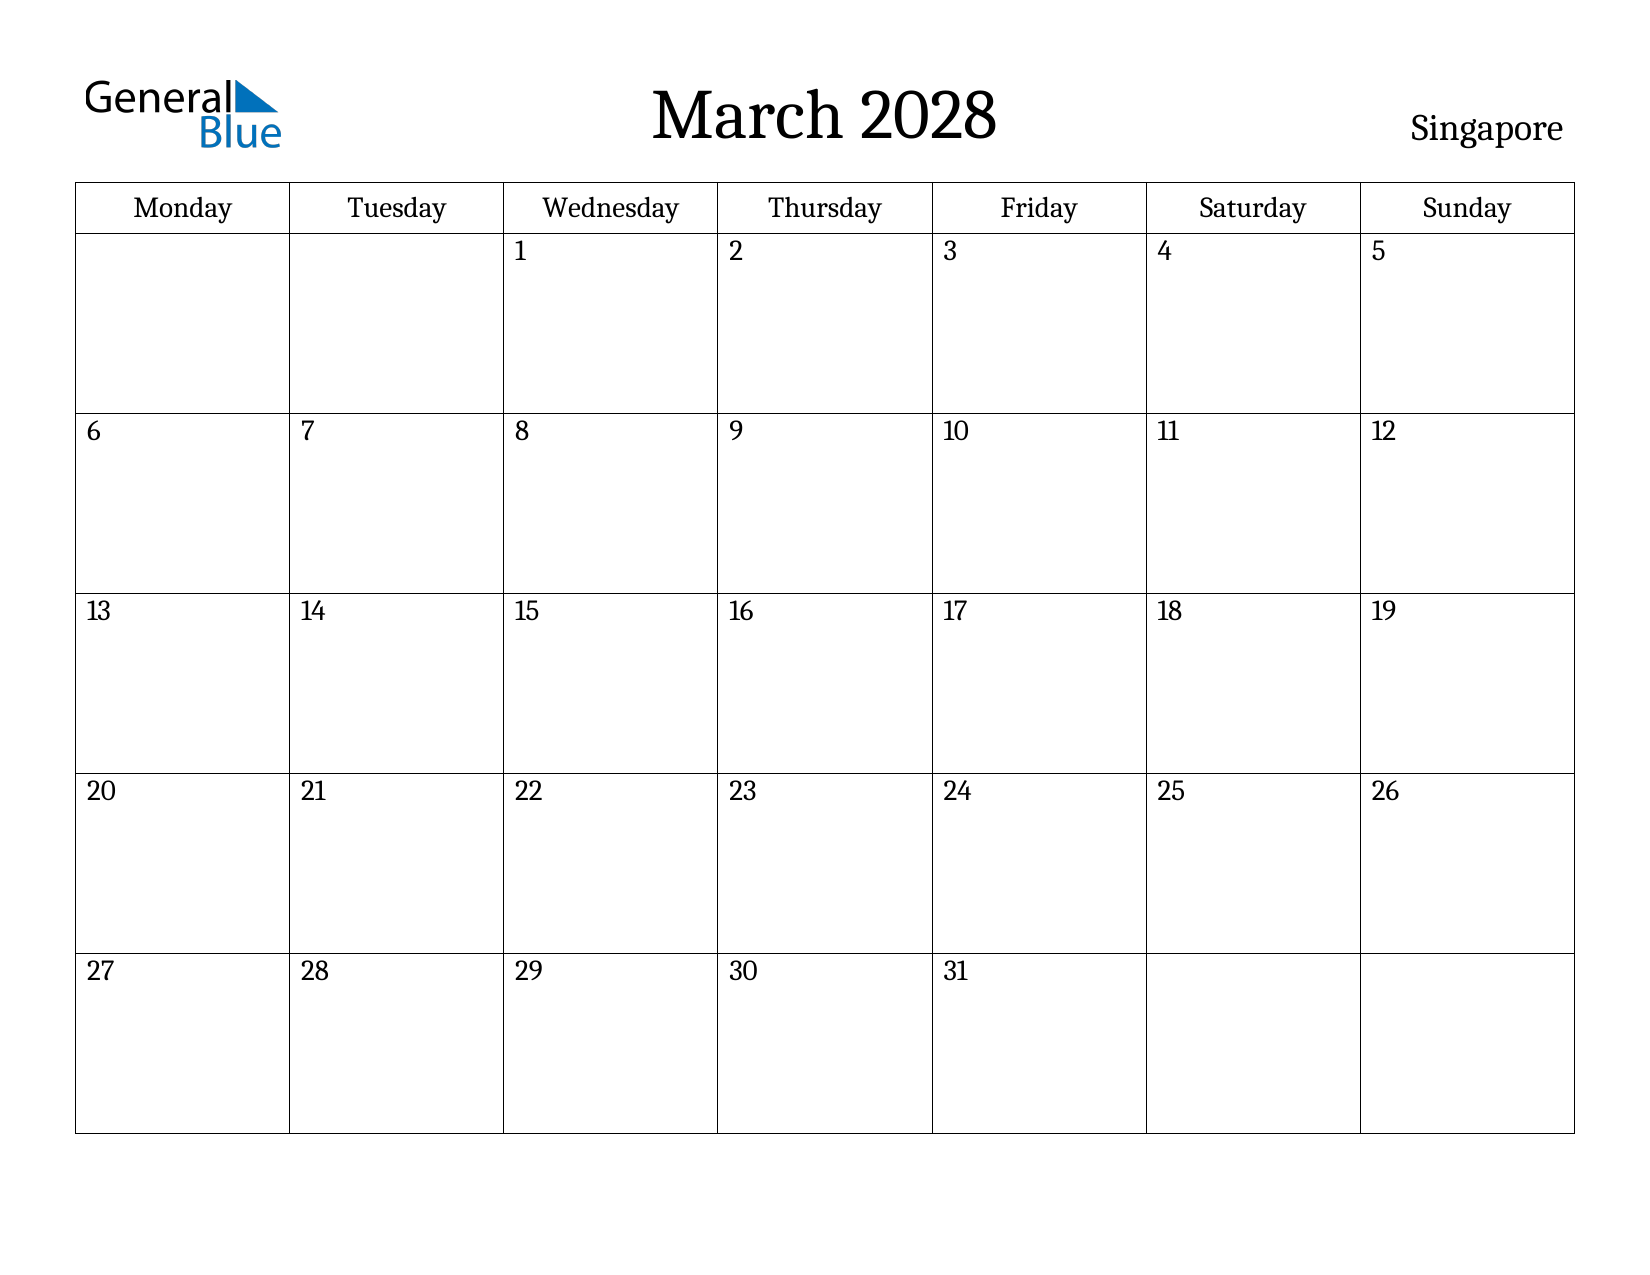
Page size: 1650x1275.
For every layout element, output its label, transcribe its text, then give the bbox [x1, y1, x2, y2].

table_cell 7 [290, 414, 503, 447]
table_cell [504, 448, 717, 593]
table_cell 30 [718, 954, 932, 987]
table_cell 17 [933, 594, 1146, 627]
table_cell 20 [76, 774, 289, 807]
table_cell [290, 988, 503, 1133]
picture [86, 80, 281, 148]
table_cell [933, 627, 1146, 773]
table_cell 19 [1361, 594, 1574, 627]
table_cell Saturday [1147, 183, 1360, 233]
table_cell Thursday [718, 183, 932, 233]
table_cell [933, 988, 1146, 1133]
table_cell [718, 808, 932, 953]
table_cell 18 [1147, 594, 1360, 627]
table_cell [76, 448, 289, 593]
table_cell [1147, 627, 1360, 773]
table_cell 6 [76, 414, 289, 447]
table_header Singapore [1146, 75, 1574, 182]
table_cell 27 [76, 954, 289, 987]
table_cell [290, 267, 503, 413]
table_cell [504, 808, 717, 953]
table_cell 13 [76, 594, 289, 627]
table_cell 28 [290, 954, 503, 987]
table_cell 24 [933, 774, 1146, 807]
table_header [76, 75, 503, 182]
table_cell 16 [718, 594, 932, 627]
table_cell 21 [290, 774, 503, 807]
table_cell [1361, 448, 1574, 593]
table_cell [76, 988, 289, 1133]
table_cell 5 [1361, 234, 1574, 267]
table_cell 12 [1361, 414, 1574, 447]
table_cell [290, 234, 503, 267]
table_cell 1 [504, 234, 717, 267]
table_cell 29 [504, 954, 717, 987]
table_cell [504, 627, 717, 773]
table_cell Sunday [1361, 183, 1574, 233]
table_cell [933, 267, 1146, 413]
table_cell [933, 448, 1146, 593]
table_cell [76, 267, 289, 413]
table_cell [290, 448, 503, 593]
table_cell [1361, 954, 1574, 987]
table_cell [290, 627, 503, 773]
table_cell 10 [933, 414, 1146, 447]
table_cell [1361, 627, 1574, 773]
table_cell [718, 448, 932, 593]
table_cell 2 [718, 234, 932, 267]
table_cell Tuesday [290, 183, 503, 233]
table_cell 8 [504, 414, 717, 447]
table_cell 9 [718, 414, 932, 447]
table_cell 31 [933, 954, 1146, 987]
table_cell [1361, 988, 1574, 1133]
table_cell [290, 808, 503, 953]
table_cell 4 [1147, 234, 1360, 267]
table_cell [1147, 808, 1360, 953]
table_cell [1147, 988, 1360, 1133]
table_cell 11 [1147, 414, 1360, 447]
table_cell [718, 988, 932, 1133]
table_cell [1147, 267, 1360, 413]
table_cell [1361, 267, 1574, 413]
table_cell 26 [1361, 774, 1574, 807]
table_header March 2028 [504, 75, 1146, 182]
table_cell [76, 627, 289, 773]
table_cell [76, 808, 289, 953]
table_cell [718, 627, 932, 773]
table_cell Monday [76, 183, 289, 233]
table_cell [718, 267, 932, 413]
table_cell [1147, 448, 1360, 593]
table_cell [1361, 808, 1574, 953]
table_cell 15 [504, 594, 717, 627]
table_cell 14 [290, 594, 503, 627]
table_cell 22 [504, 774, 717, 807]
table_cell [504, 988, 717, 1133]
table_cell 25 [1147, 774, 1360, 807]
table_cell Friday [933, 183, 1146, 233]
table_cell [933, 808, 1146, 953]
table_cell [76, 234, 289, 267]
table_cell Wednesday [504, 183, 717, 233]
table_cell [504, 267, 717, 413]
table_cell 23 [718, 774, 932, 807]
table_cell [1147, 954, 1360, 987]
table_cell 3 [933, 234, 1146, 267]
